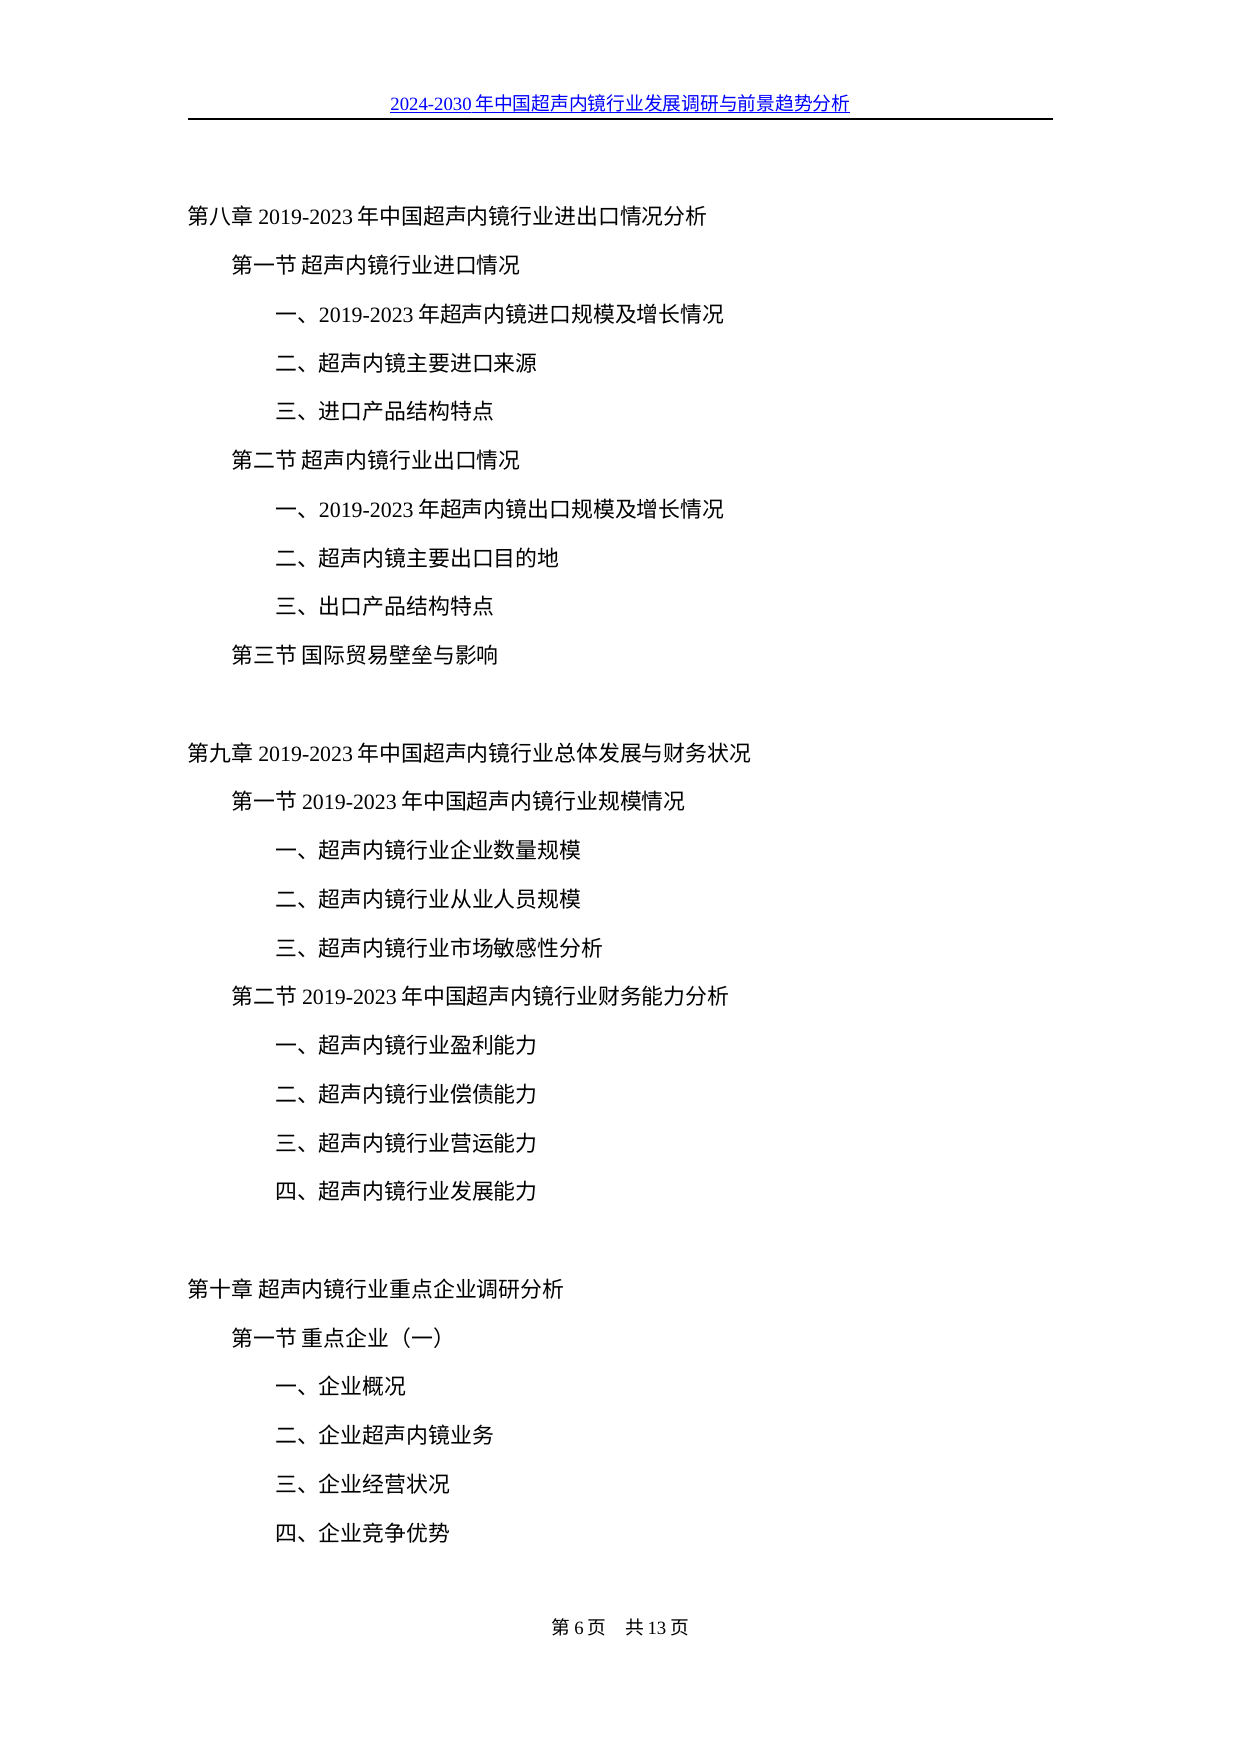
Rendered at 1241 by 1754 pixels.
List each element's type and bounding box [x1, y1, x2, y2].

text [187, 150, 1053, 1548]
